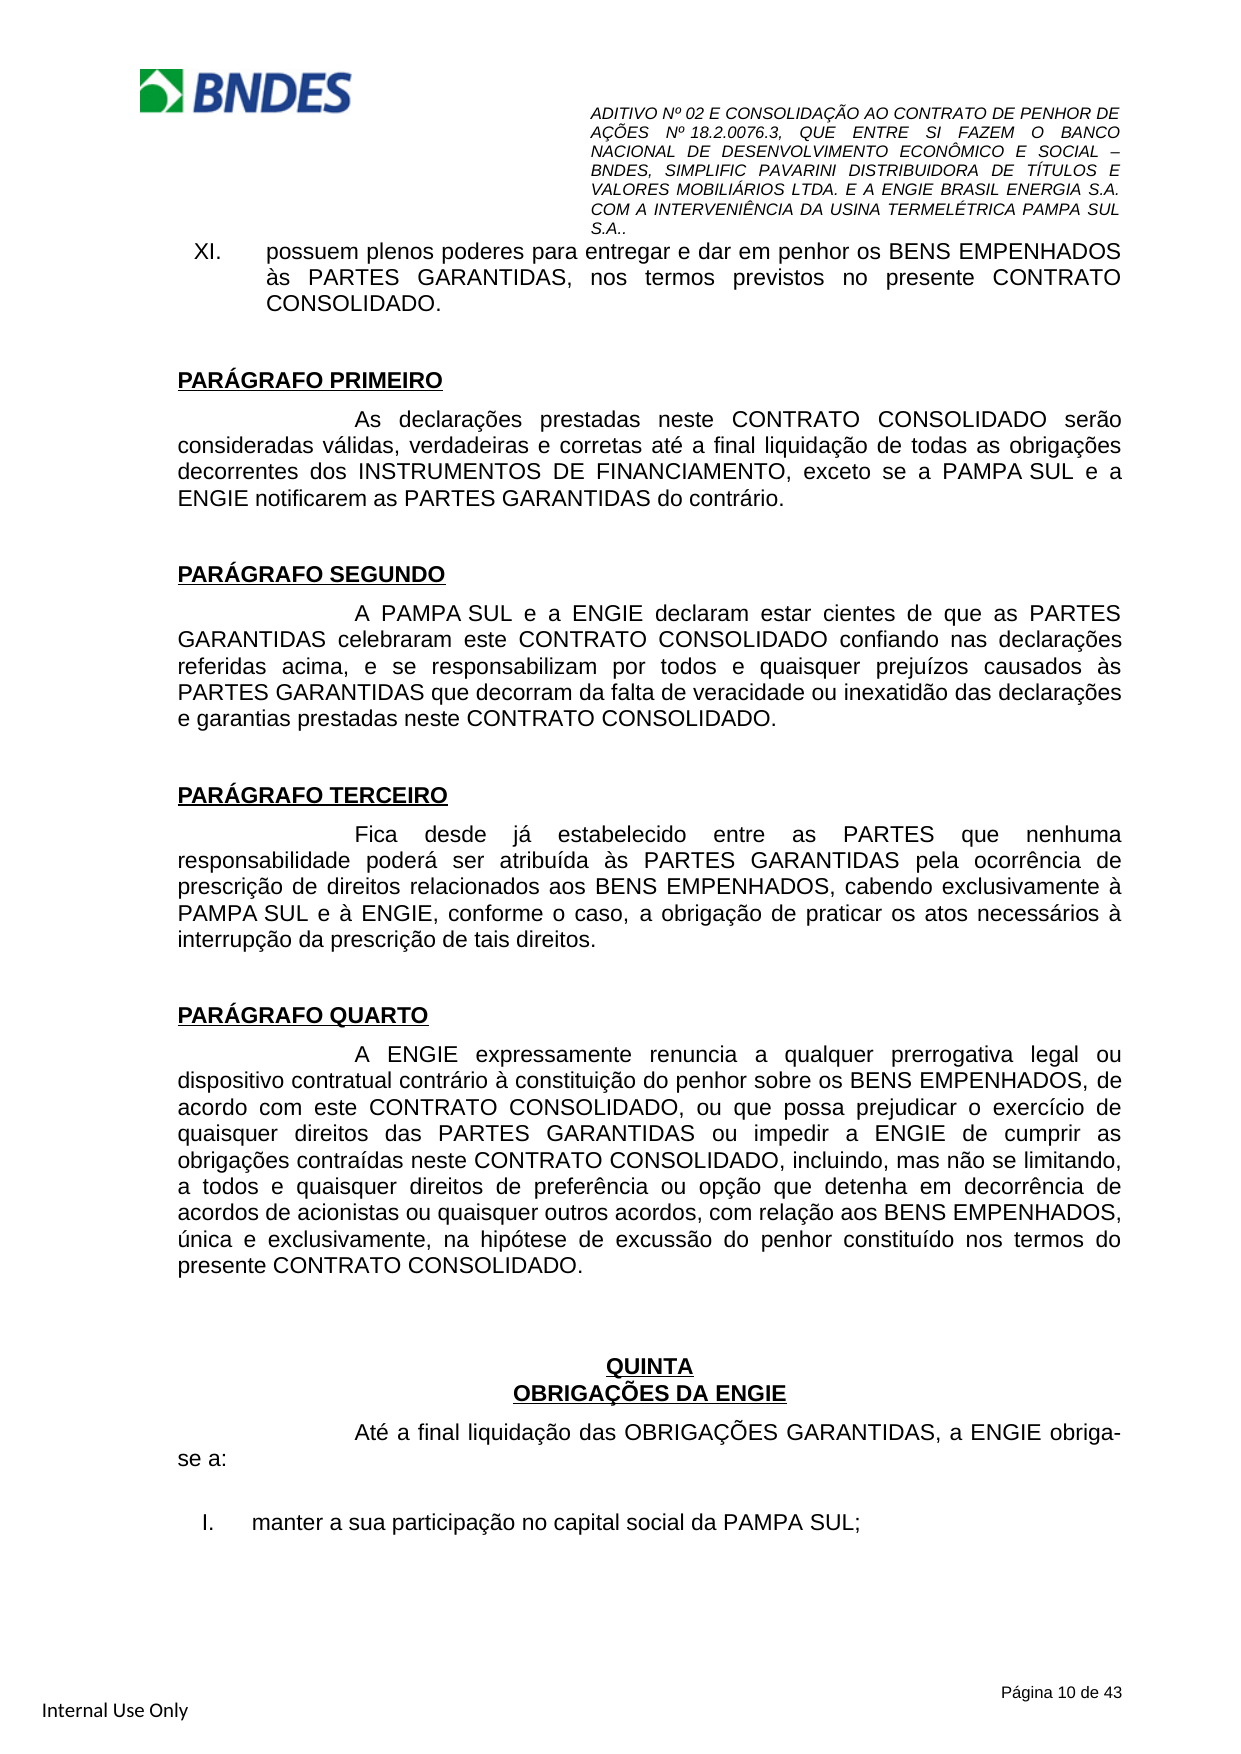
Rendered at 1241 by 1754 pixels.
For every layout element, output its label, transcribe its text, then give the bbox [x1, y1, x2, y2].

subtitle PARÁGRAFO QUARTO [177, 1002, 1122, 1029]
text Até a final liquidação das OBRIGAÇÕES GARANTIDAS, a ENGIE obriga-se a: [177, 1418, 1122, 1471]
list manter a sua participação no capital social da PAMPA SUL; [214, 1509, 1122, 1535]
text A PAMPA SUL e a ENGIE declaram estar cientes de que as PARTES GARANTIDAS celebraram este CONTRATO CONSOLIDADO confiando nas declarações referidas acima, e se responsabilizam por todos e quaisquer prejuízos causados às PARTES GARANTIDAS que decorram da falta de veracidade ou inexatidão das declarações e garantias prestadas neste CONTRATO CONSOLIDADO. [177, 600, 1122, 732]
subtitle QUINTA OBRIGAÇÕES DA ENGIE [177, 1353, 1122, 1406]
list possuem plenos poderes para entregar e dar em penhor os BENS EMPENHADOS às PARTES GARANTIDAS, nos termos previstos no presente CONTRATO CONSOLIDADO. [222, 238, 1122, 317]
subtitle PARÁGRAFO SEGUNDO [177, 561, 1122, 587]
subtitle PARÁGRAFO PRIMEIRO [177, 367, 1122, 393]
picture [140, 69, 353, 115]
text As declarações prestadas neste CONTRATO CONSOLIDADO serão consideradas válidas, verdadeiras e corretas até a final liquidação de todas as obrigações decorrentes dos INSTRUMENTOS DE FINANCIAMENTO, exceto se a PAMPA SUL e a ENGIE notificarem as PARTES GARANTIDAS do contrário. [177, 406, 1122, 511]
subtitle PARÁGRAFO TERCEIRO [177, 782, 1122, 808]
text Fica desde já estabelecido entre as PARTES que nenhuma responsabilidade poderá ser atribuída às PARTES GARANTIDAS pela ocorrência de prescrição de direitos relacionados aos BENS EMPENHADOS, cabendo exclusivamente à PAMPA SUL e à ENGIE, conforme o caso, a obrigação de praticar os atos necessários à interrupção da prescrição de tais direitos. [177, 821, 1122, 952]
text A ENGIE expressamente renuncia a qualquer prerrogativa legal ou dispositivo contratual contrário à constituição do penhor sobre os BENS EMPENHADOS, de acordo com este CONTRATO CONSOLIDADO, ou que possa prejudicar o exercício de quaisquer direitos das PARTES GARANTIDAS ou impedir a ENGIE de cumprir as obrigações contraídas neste CONTRATO CONSOLIDADO, incluindo, mas não se limitando, a todos e quaisquer direitos de preferência ou opção que detenha em decorrência de acordos de acionistas ou quaisquer outros acordos, com relação aos BENS EMPENHADOS, única e exclusivamente, na hipótese de excussão do penhor constituído nos termos do presente CONTRATO CONSOLIDADO. [177, 1041, 1122, 1278]
